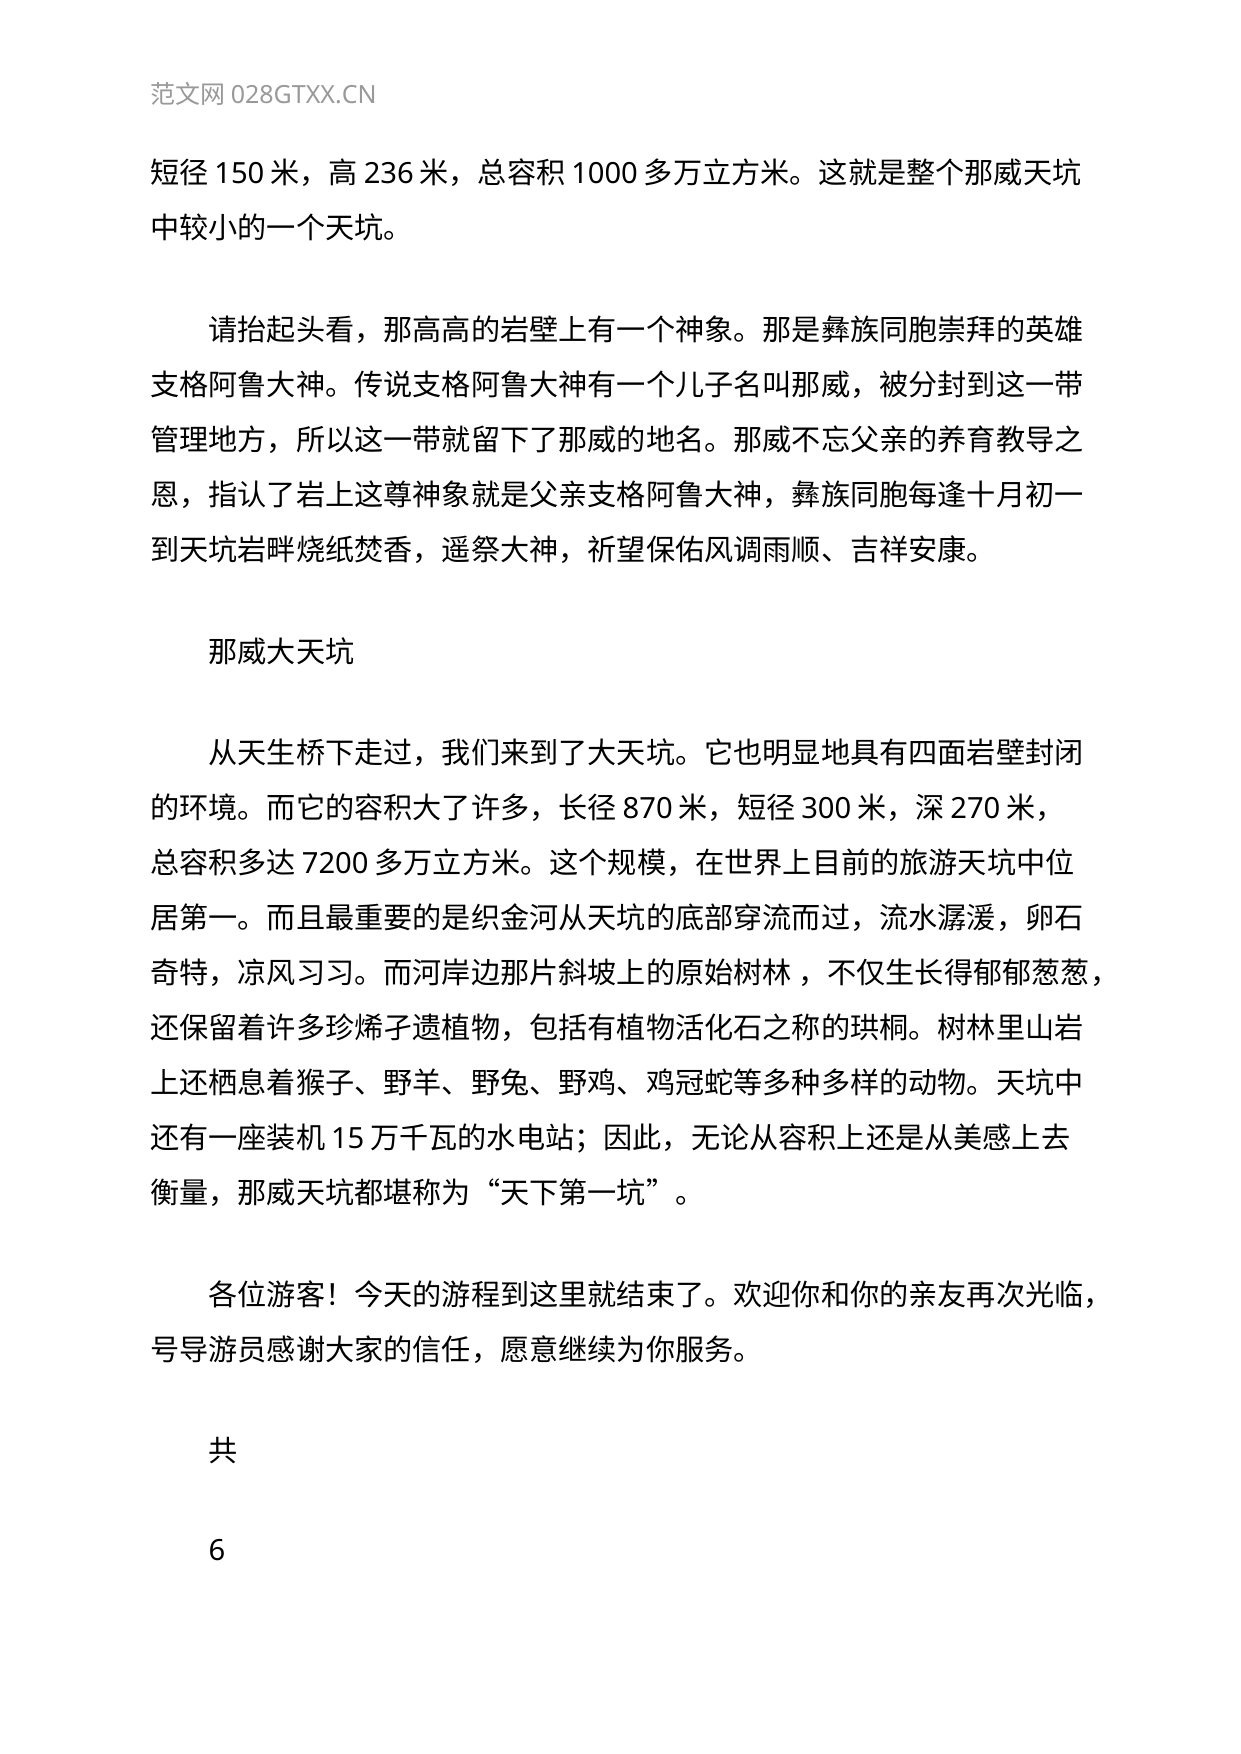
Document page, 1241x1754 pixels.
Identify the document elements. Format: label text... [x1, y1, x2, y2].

text 那威大天坑 [150, 628, 1090, 670]
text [150, 150, 1090, 247]
text 共 [150, 1428, 1090, 1470]
text 从天生桥下走过，我们来到了大天坑。它也明显地具有四面岩壁封闭的环境。而它的容积大了许多，长径870米，短径300米，深270米，总容积多达7200多万立方米。这个规模，在世界上目前的旅游天坑中位居第一。而且最重要的是织金河从天坑的底部穿流而过，流水潺湲，卵石奇特，凉风习习。而河岸边那片斜坡上的原始树林 ，不仅生长得郁郁葱葱，还保留着许多珍烯孑遗植物，包括有植物活化石之称的珙桐。树林里山岩上还栖息着猴子、野羊、野兔、野鸡、鸡冠蛇等多种多样的动物。天坑中还有一座装机15万千瓦的水电站；因此，无论从容积上还是从美感上去衡量，那威天坑都堪称为“天下第一坑”。 [150, 730, 1090, 1212]
text 6 [150, 1529, 1090, 1569]
text 各位游客！今天的游程到这里就结束了。欢迎你和你的亲友再次光临，号导游员感谢大家的信任，愿意继续为你服务。 [150, 1271, 1090, 1368]
text 请抬起头看，那高高的岩壁上有一个神象。那是彝族同胞崇拜的英雄支格阿鲁大神。传说支格阿鲁大神有一个儿子名叫那威，被分封到这一带管理地方，所以这一带就留下了那威的地名。那威不忘父亲的养育教导之恩，指认了岩上这尊神象就是父亲支格阿鲁大神，彝族同胞每逢十月初一到天坑岩畔烧纸焚香，遥祭大神，祈望保佑风调雨顺、吉祥安康。 [150, 307, 1090, 569]
